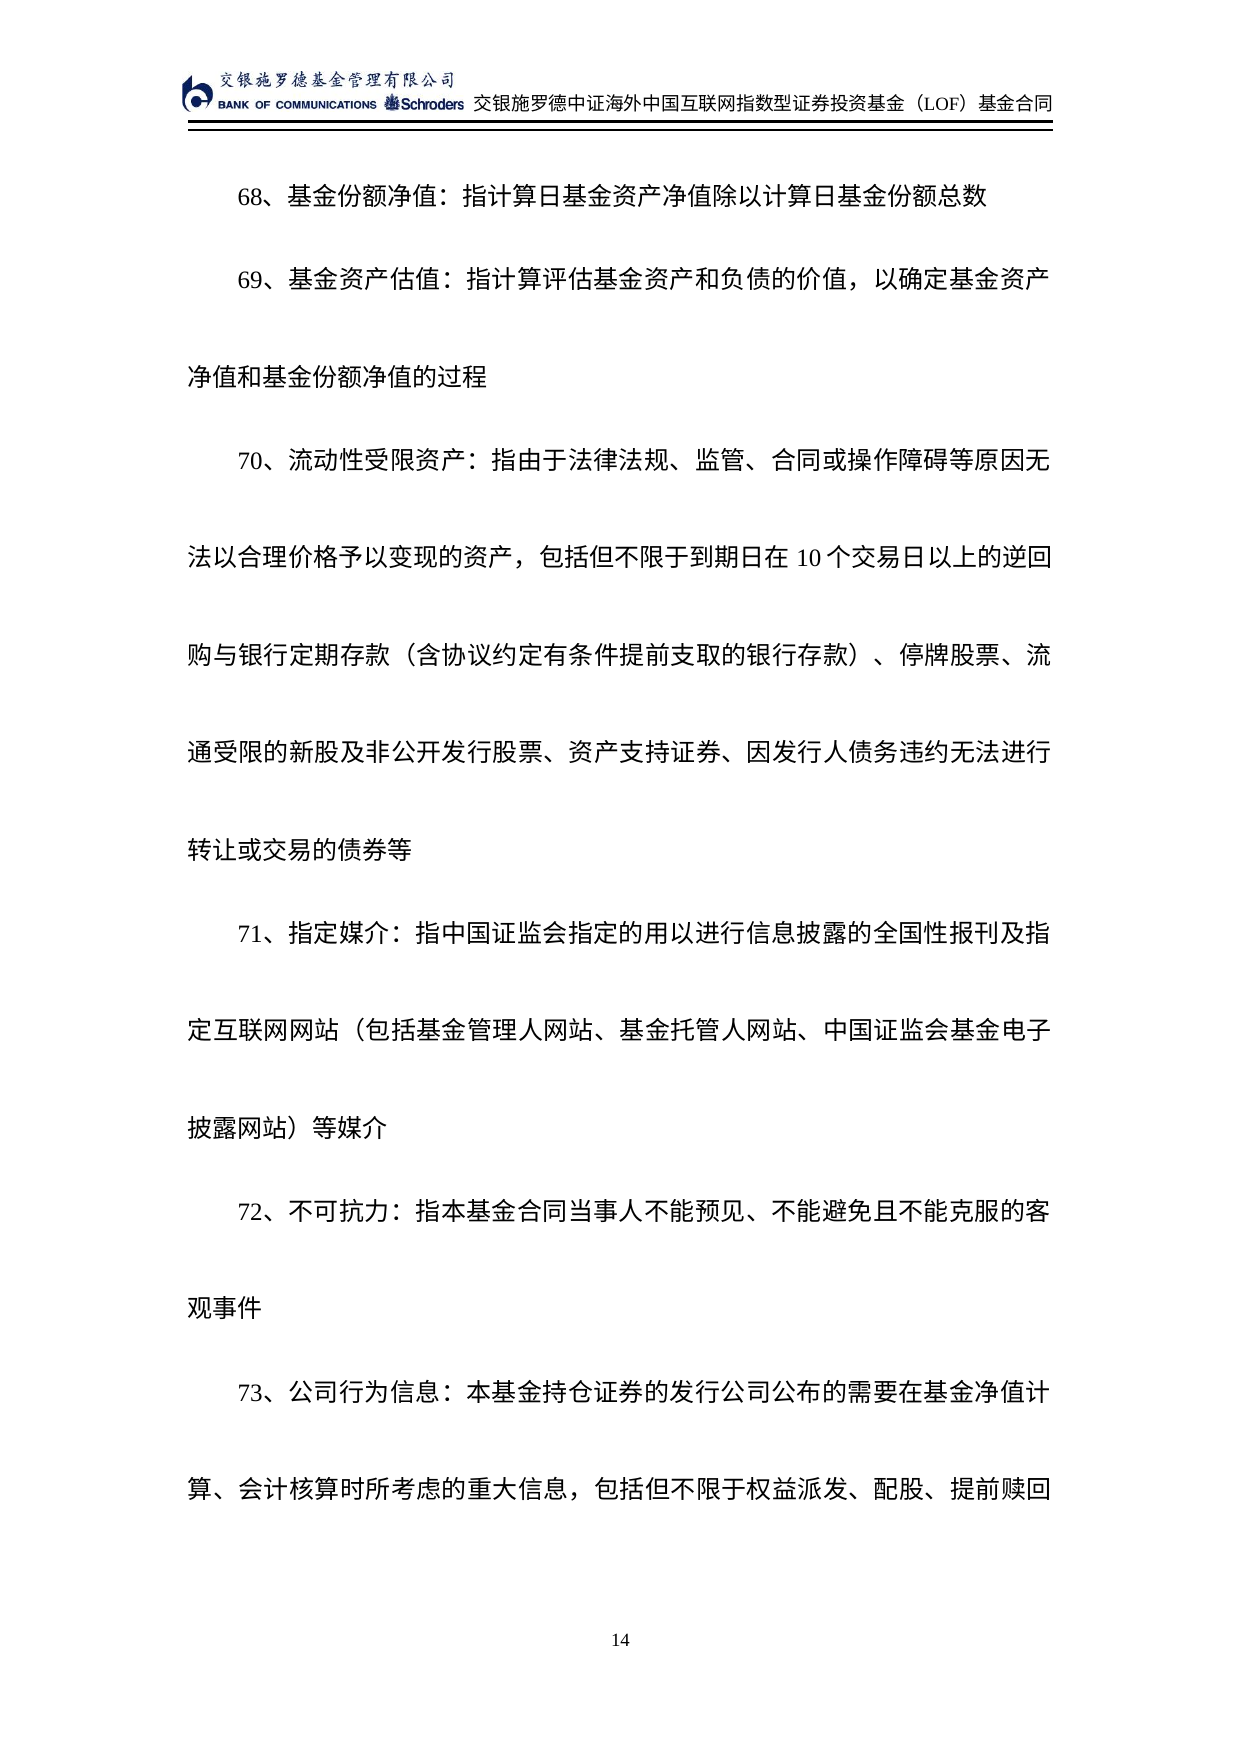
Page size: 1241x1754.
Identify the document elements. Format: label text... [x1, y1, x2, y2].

picture [182, 71, 464, 112]
text 68、基金份额净值：指计算日基金资产净值除以计算日基金份额总数 [187, 162, 1053, 227]
text 70、流动性受限资产：指由于法律法规、监管、合同或操作障碍等原因无法以合理价格予以变现的资产，包括但不限于到期日在10个交易日以上的逆回购与银行定期存款（含协议约定有条件提前支取的银行存款）、停牌股票、流通受限的新股及非公开发行股票、资产支持证券、因发行人债务违约无法进行转让或交易的债券等 [187, 426, 1053, 881]
text 72、不可抗力：指本基金合同当事人不能预见、不能避免且不能克服的客观事件 [187, 1177, 1053, 1339]
text 71、指定媒介：指中国证监会指定的用以进行信息披露的全国性报刊及指定互联网网站（包括基金管理人网站、基金托管人网站、中国证监会基金电子披露网站）等媒介 [187, 899, 1053, 1159]
text 69、基金资产估值：指计算评估基金资产和负债的价值，以确定基金资产净值和基金份额净值的过程 [187, 245, 1053, 408]
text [187, 1358, 1053, 1520]
